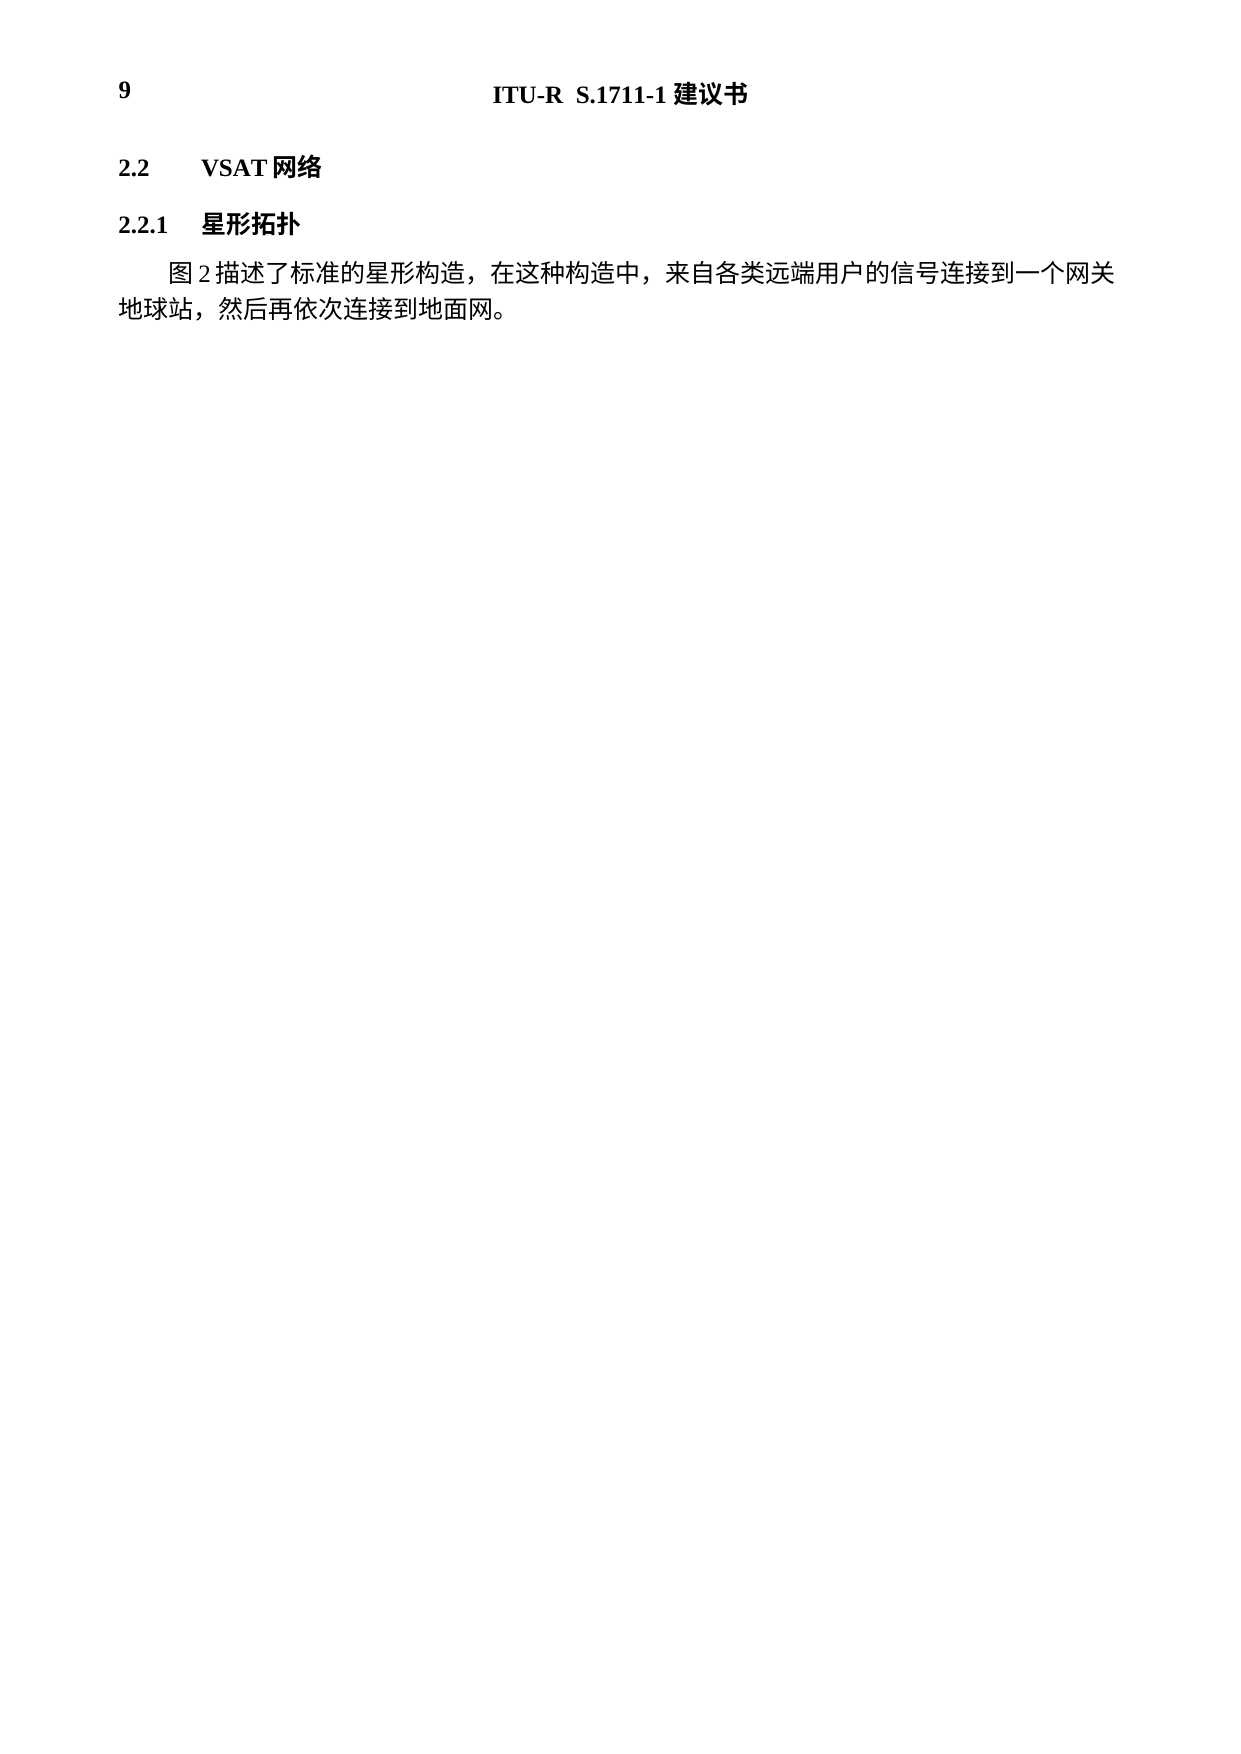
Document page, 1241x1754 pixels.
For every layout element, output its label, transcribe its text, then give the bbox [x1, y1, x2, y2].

subtitle 2.2 VSAT网络 [118, 148, 1122, 184]
text 图2描述了标准的星形构造，在这种构造中，来自各类远端用户的信号连接到一个网关地球站，然后再依次连接到地面网。 [118, 253, 1122, 326]
subtitle 2.2.1 星形拓扑 [118, 205, 1122, 241]
